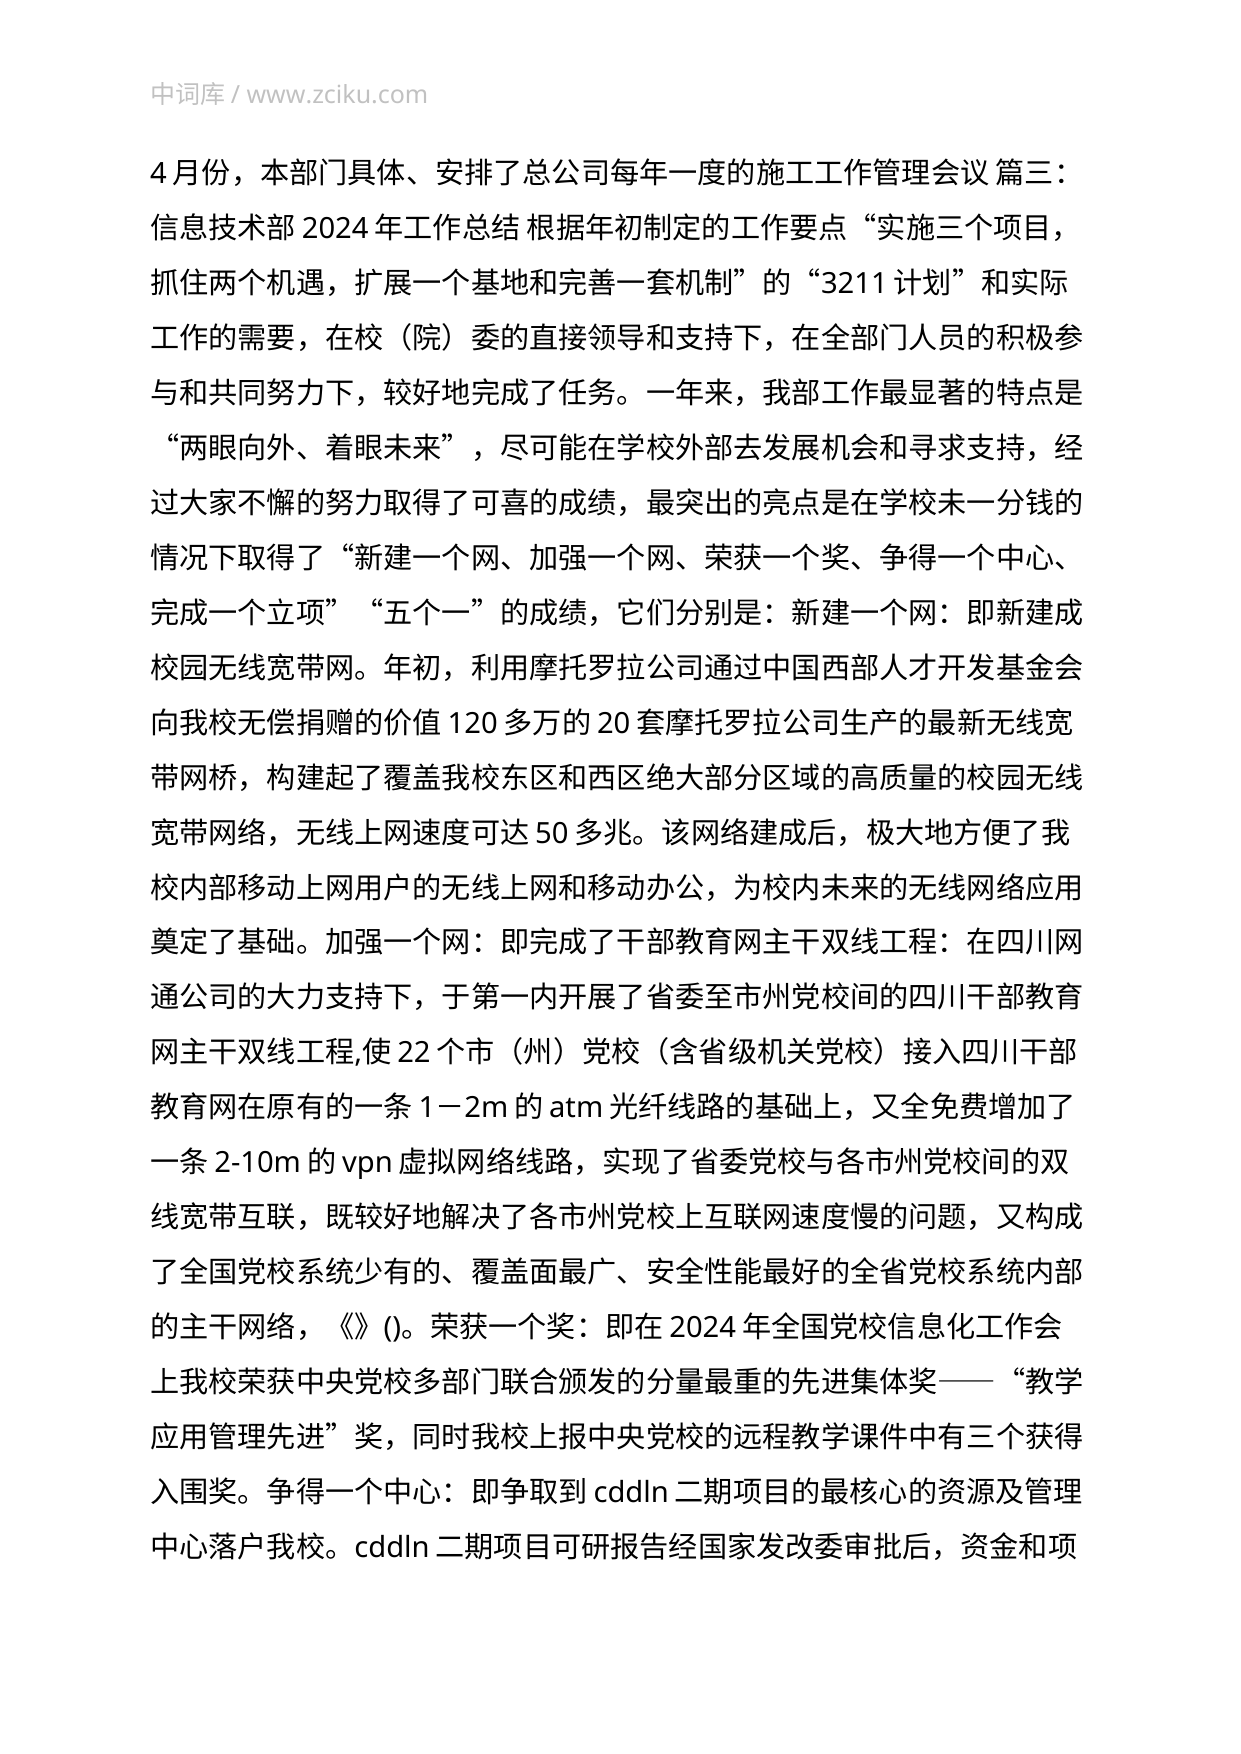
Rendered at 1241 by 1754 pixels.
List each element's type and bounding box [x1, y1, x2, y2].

text [150, 150, 1090, 1566]
